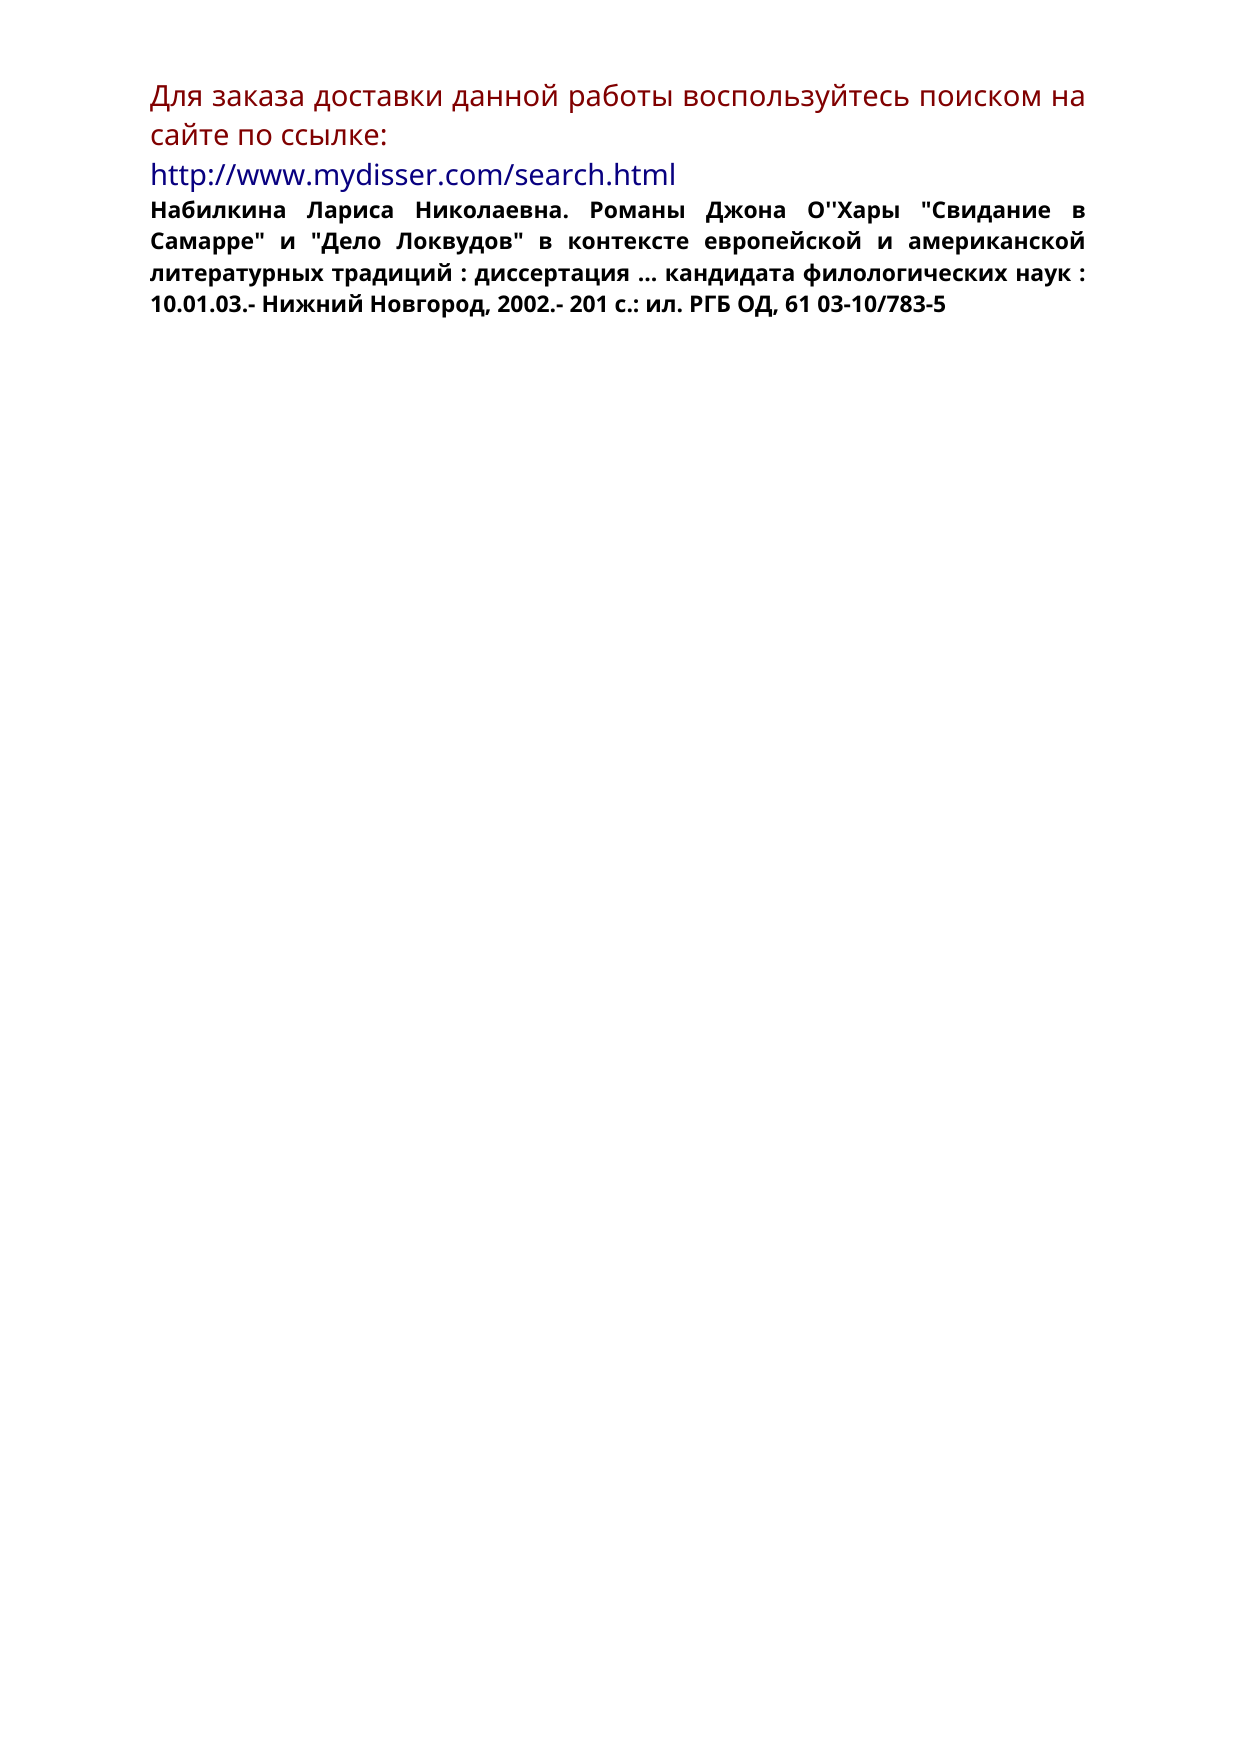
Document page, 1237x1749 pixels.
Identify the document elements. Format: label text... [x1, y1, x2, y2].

text Набилкина Лариса Николаевна. Романы Джона О''Хары "Свидание в Самарре" и "Дело Локвудов" в контексте европейской и американской литературных традиций : диссертация ... кандидата филологических наук : 10.01.03.- Нижний Новгород, 2002.- 201 с.: ил. РГБ ОД, 61 03-10/783-5 [150, 194, 1086, 319]
